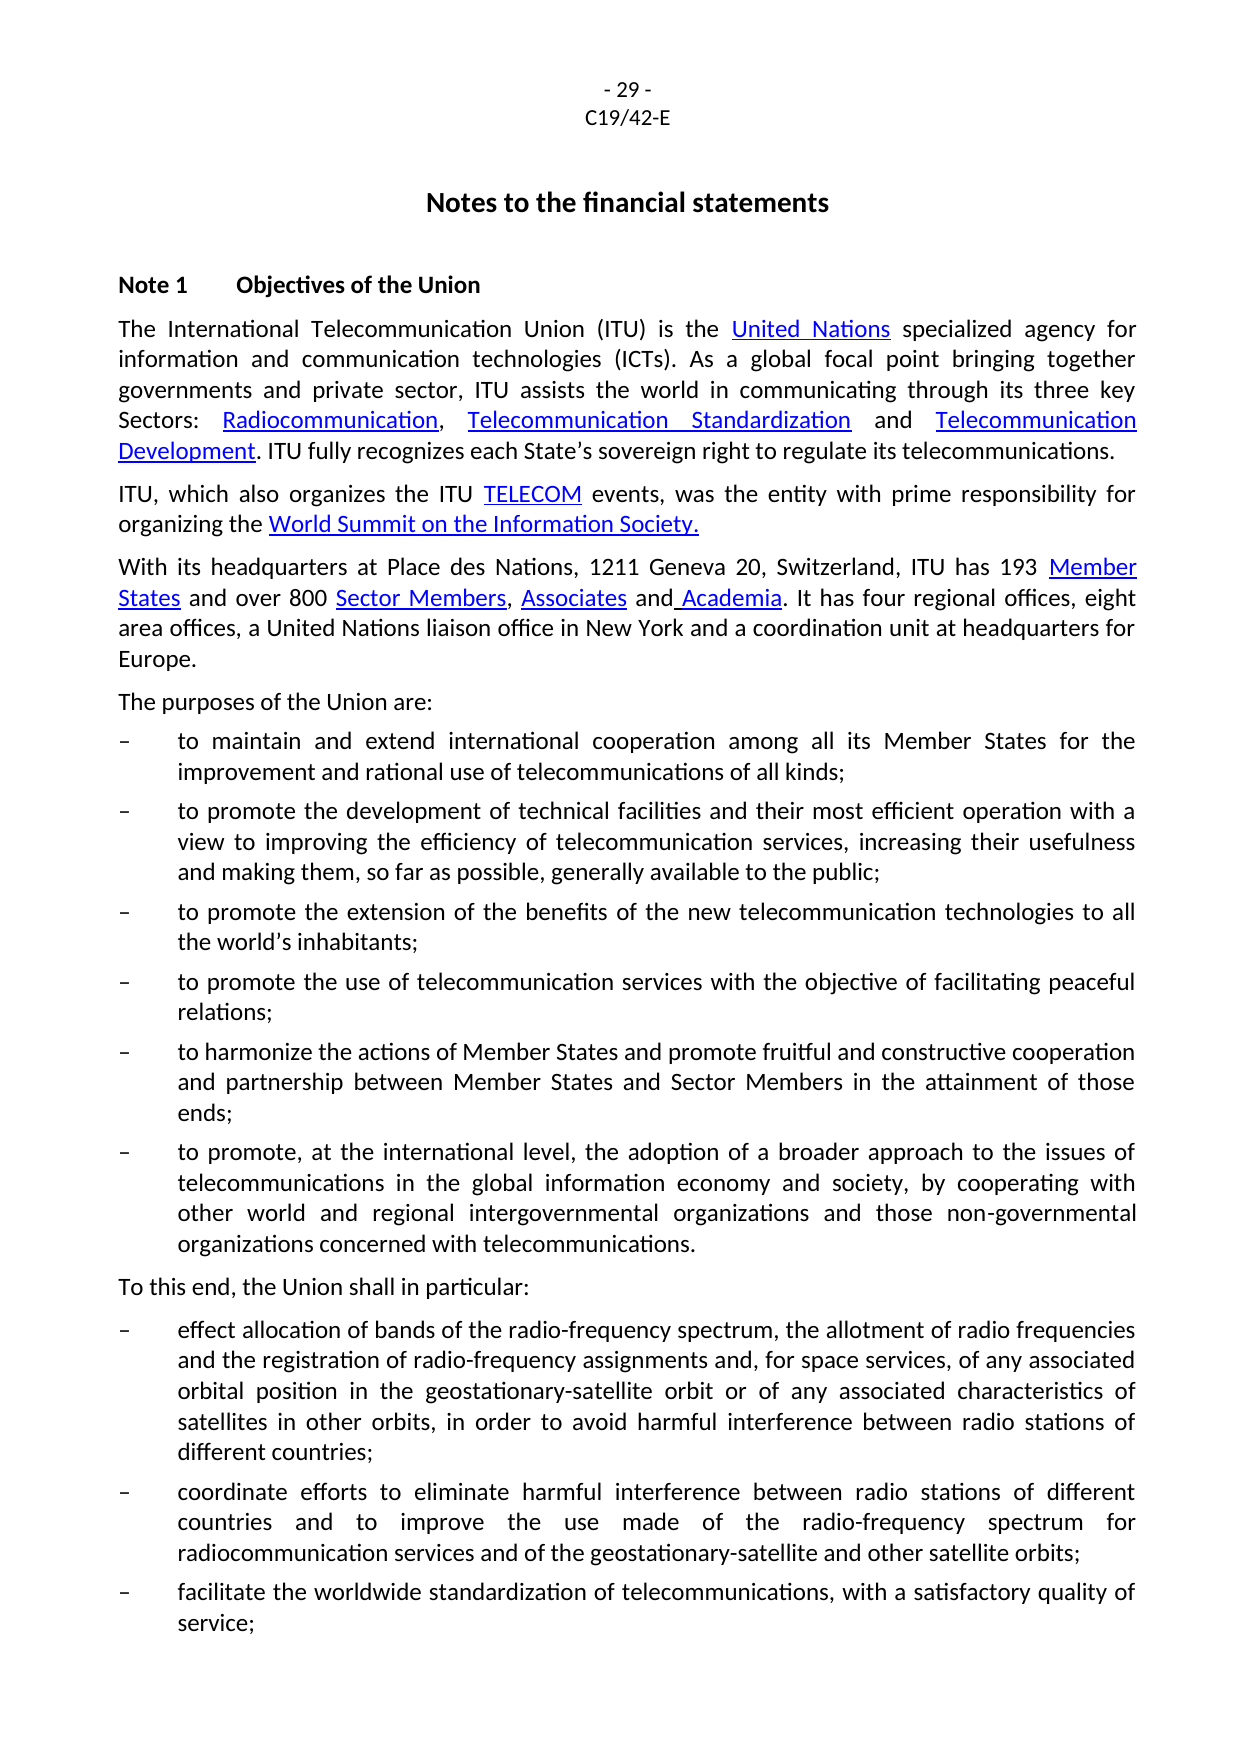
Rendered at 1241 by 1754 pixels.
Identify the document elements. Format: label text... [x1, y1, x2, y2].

subtitle Note 1 Objectives of the Union [118, 270, 1137, 300]
text – to promote the extension of the benefits of the new telecommunication technologies to all the world’s inhabitants; [118, 896, 1137, 957]
text – coordinate efforts to eliminate harmful interference between radio stations of different countries and to improve the use made of the radio-frequency spectrum for radiocommunication services and of the geostationary-satellite and other satellite orbits; [118, 1476, 1137, 1567]
text – to promote the development of technical facilities and their most efficient operation with a view to improving the efficiency of telecommunication services, increasing their usefulness and making them, so far as possible, generally available to the public; [118, 795, 1137, 887]
text – effect allocation of bands of the radio-frequency spectrum, the allotment of radio frequencies and the registration of radio-frequency assignments and, for space services, of any associated orbital position in the geostationary-satellite orbit or of any associated characteristics of satellites in other orbits, in order to avoid harmful interference between radio stations of different countries; [118, 1314, 1137, 1467]
text – to harmonize the actions of Member States and promote fruitful and constructive cooperation and partnership between Member States and Sector Members in the attainment of those ends; [118, 1036, 1137, 1127]
text ITU, which also organizes the ITU TELECOM events, was the entity with prime responsibility for organizing the World Summit on the Information Society. [118, 478, 1137, 539]
text The International Telecommunication Union (ITU) is the United Nations specialized agency for information and communication technologies (ICTs). As a global focal point bringing together governments and private sector, ITU assists the world in communicating through its three key Sectors: Radiocommunication, Telecommunication Standardization and Telecommunication Development. ITU fully recognizes each State’s sovereign right to regulate its telecommunications. [118, 313, 1137, 465]
text – to promote, at the international level, the adoption of a broader approach to the issues of telecommunications in the global information economy and society, by cooperating with other world and regional intergovernmental organizations and those non-governmental organizations concerned with telecommunications. [118, 1136, 1137, 1258]
text Notes to the financial statements [118, 184, 1137, 220]
text – facilitate the worldwide standardization of telecommunications, with a satisfactory quality of service; [118, 1576, 1137, 1637]
text With its headquarters at Place des Nations, 1211 Geneva 20, Switzerland, ITU has 193 Member States and over 800 Sector Members, Associates and Academia. It has four regional offices, eight area offices, a United Nations liaison office in New York and a coordination unit at headquarters for Europe. [118, 551, 1137, 673]
text – to maintain and extend international cooperation among all its Member States for the improvement and rational use of telecommunications of all kinds; [118, 725, 1137, 786]
text – to promote the use of telecommunication services with the objective of facilitating peaceful relations; [118, 966, 1137, 1027]
text The purposes of the Union are: [118, 686, 1137, 716]
text To this end, the Union shall in particular: [118, 1271, 1137, 1302]
